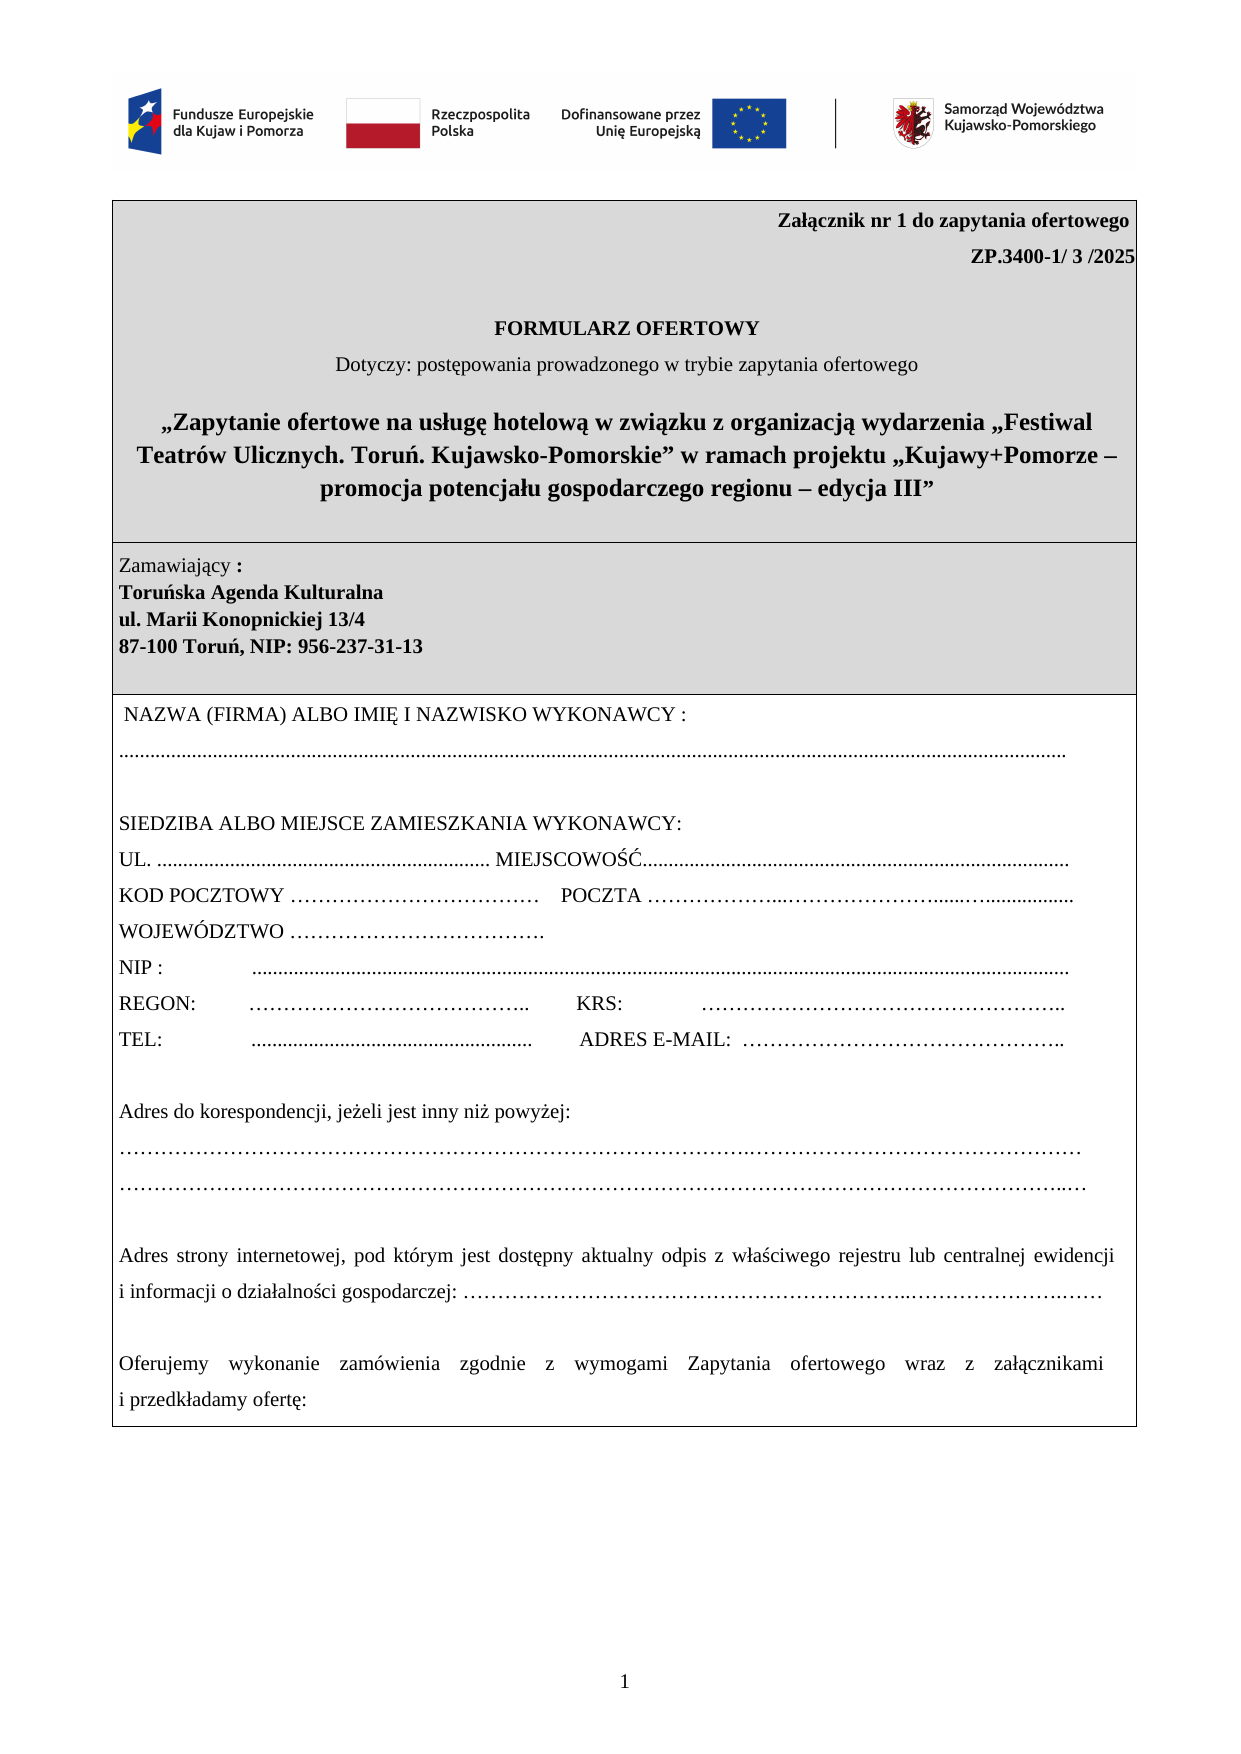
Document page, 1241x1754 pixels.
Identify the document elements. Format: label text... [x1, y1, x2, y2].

table_cell Zamawiający : Toruńska Agenda Kulturalna ul. Marii Konopnickiej 13/4 87-100 Toruń, NIP: 956-237-31-13 [113, 543, 1136, 694]
table_cell NAZWA (FIRMA) ALBO IMIĘ I NAZWISKO WYKONAWCY : ...................................................................................................................................................................................... SIEDZIBA ALBO MIEJSCE ZAMIESZKANIA WYKONAWCY: UL. ................................................................ MIEJSCOWOŚĆ.................................................................................. KOD POCZTOWY ……………………………… POCZTA ………………...…………………......…................. WOJEWÓDZTWO ………………………………. NIP : ............................................................................................................................................................. REGON: ………………………………….. KRS: …………………………………………….. TEL: ...................................................... ADRES E-MAIL: ……………………………………….. Adres do korespondencji, jeżeli jest inny niż powyżej: ……………………………………………………………………………….………………………………………… ………………………………………………………………………………………………………………………..… Adres strony internetowej, pod którym jest dostępny aktualny odpis z właściwego rejestru lub centralnej ewidencji i informacji o działalności gospodarczej: ………………………………………………………..………………….…… Oferujemy wykonanie zamówienia zgodnie z wymogami Zapytania ofertowego wraz z załącznikami i przedkładamy ofertę: [113, 695, 1136, 1426]
picture [112, 73, 1136, 171]
table_header Załącznik nr 1 do zapytania ofertowego ZP.3400-1/ 3 /2025 FORMULARZ OFERTOWY Dotyczy: postępowania prowadzonego w trybie zapytania ofertowego „Zapytanie ofertowe na usługę hotelową w związku z organizacją wydarzenia „Festiwal Teatrów Ulicznych. Toruń. Kujawsko-Pomorskie” w ramach projektu „Kujawy+Pomorze – promocja potencjału gospodarczego regionu – edycja III” [113, 201, 1136, 542]
